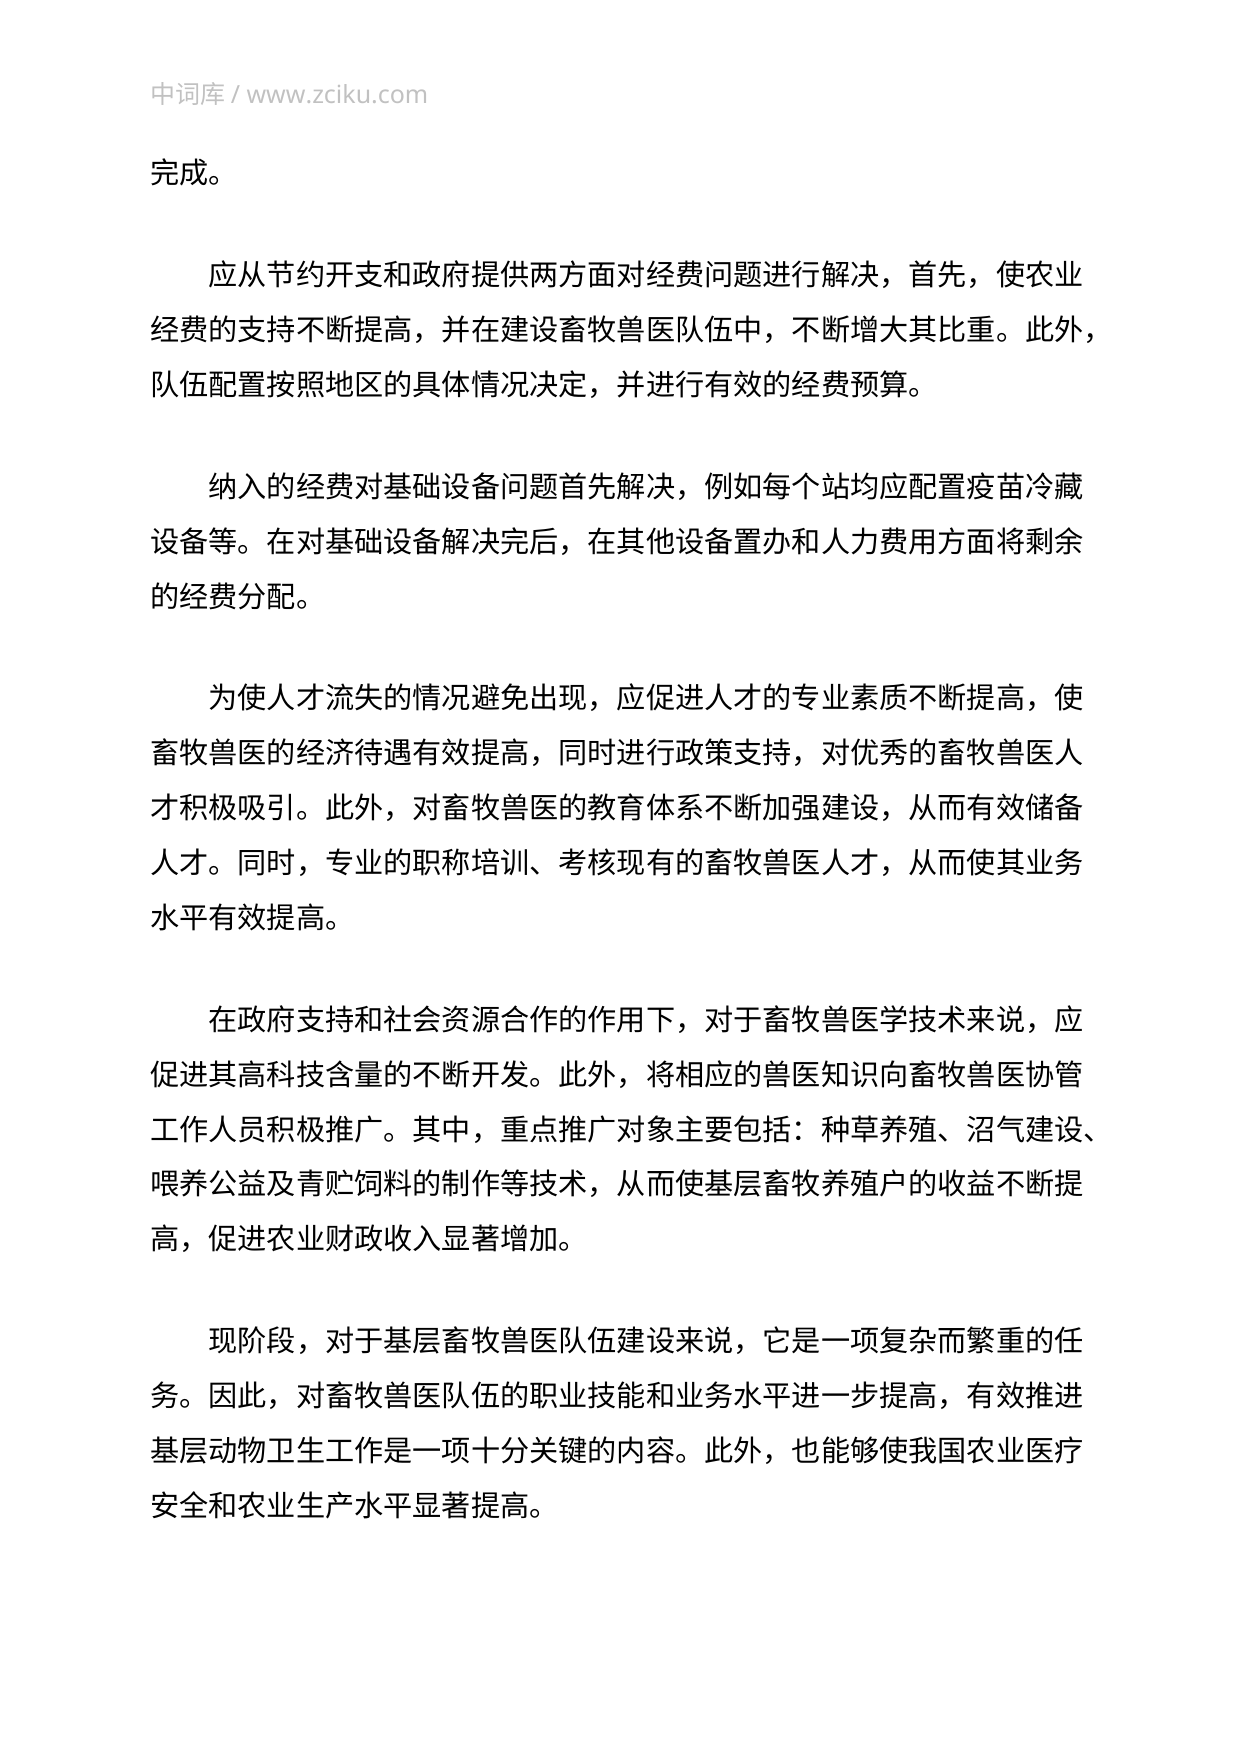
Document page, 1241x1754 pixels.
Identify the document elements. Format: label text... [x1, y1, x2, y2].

text 现阶段，对于基层畜牧兽医队伍建设来说，它是一项复杂而繁重的任务。因此，对畜牧兽医队伍的职业技能和业务水平进一步提高，有效推进基层动物卫生工作是一项十分关键的内容。此外，也能够使我国农业医疗安全和农业生产水平显著提高。 [150, 1318, 1090, 1524]
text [150, 150, 1090, 192]
text 应从节约开支和政府提供两方面对经费问题进行解决，首先，使农业经费的支持不断提高，并在建设畜牧兽医队伍中，不断增大其比重。此外，队伍配置按照地区的具体情况决定，并进行有效的经费预算。 [150, 252, 1090, 404]
text 在政府支持和社会资源合作的作用下，对于畜牧兽医学技术来说，应促进其高科技含量的不断开发。此外，将相应的兽医知识向畜牧兽医协管工作人员积极推广。其中，重点推广对象主要包括：种草养殖、沼气建设、喂养公益及青贮饲料的制作等技术，从而使基层畜牧养殖户的收益不断提高，促进农业财政收入显著增加。 [150, 996, 1090, 1258]
text 为使人才流失的情况避免出现，应促进人才的专业素质不断提高，使畜牧兽医的经济待遇有效提高，同时进行政策支持，对优秀的畜牧兽医人才积极吸引。此外，对畜牧兽医的教育体系不断加强建设，从而有效储备人才。同时，专业的职称培训、考核现有的畜牧兽医人才，从而使其业务水平有效提高。 [150, 675, 1090, 937]
text 纳入的经费对基础设备问题首先解决，例如每个站均应配置疫苗冷藏设备等。在对基础设备解决完后，在其他设备置办和人力费用方面将剩余的经费分配。 [150, 463, 1090, 615]
